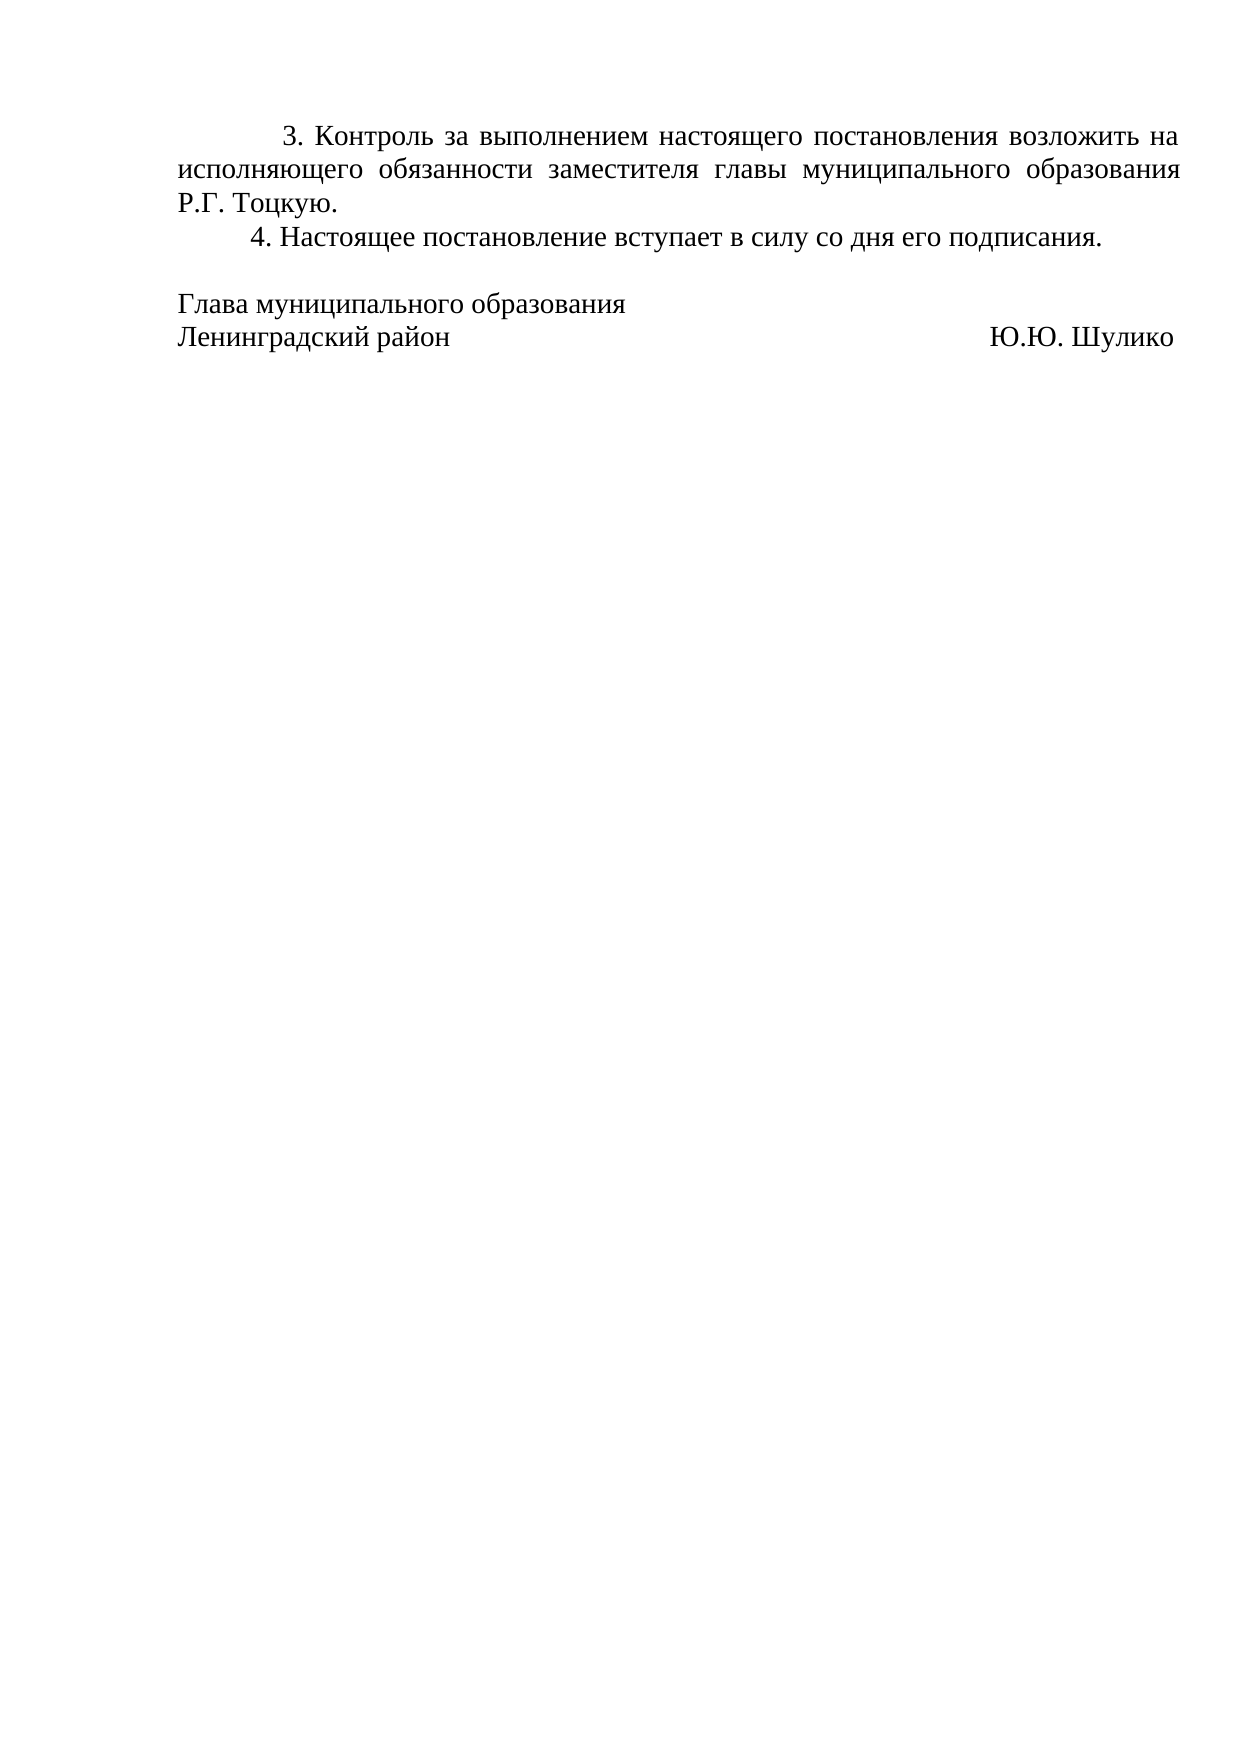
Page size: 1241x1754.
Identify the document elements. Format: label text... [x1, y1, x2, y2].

text Глава муниципального образования [177, 286, 1181, 319]
text 3. Контроль за выполнением настоящего постановления возложить на исполняющего обязанности заместителя главы муниципального образования Р.Г. Тоцкую. [177, 118, 1181, 219]
text Ленинградский район Ю.Ю. Шулико [177, 319, 1181, 353]
text 4. Настоящее постановление вступает в силу со дня его подписания. [177, 219, 1181, 252]
